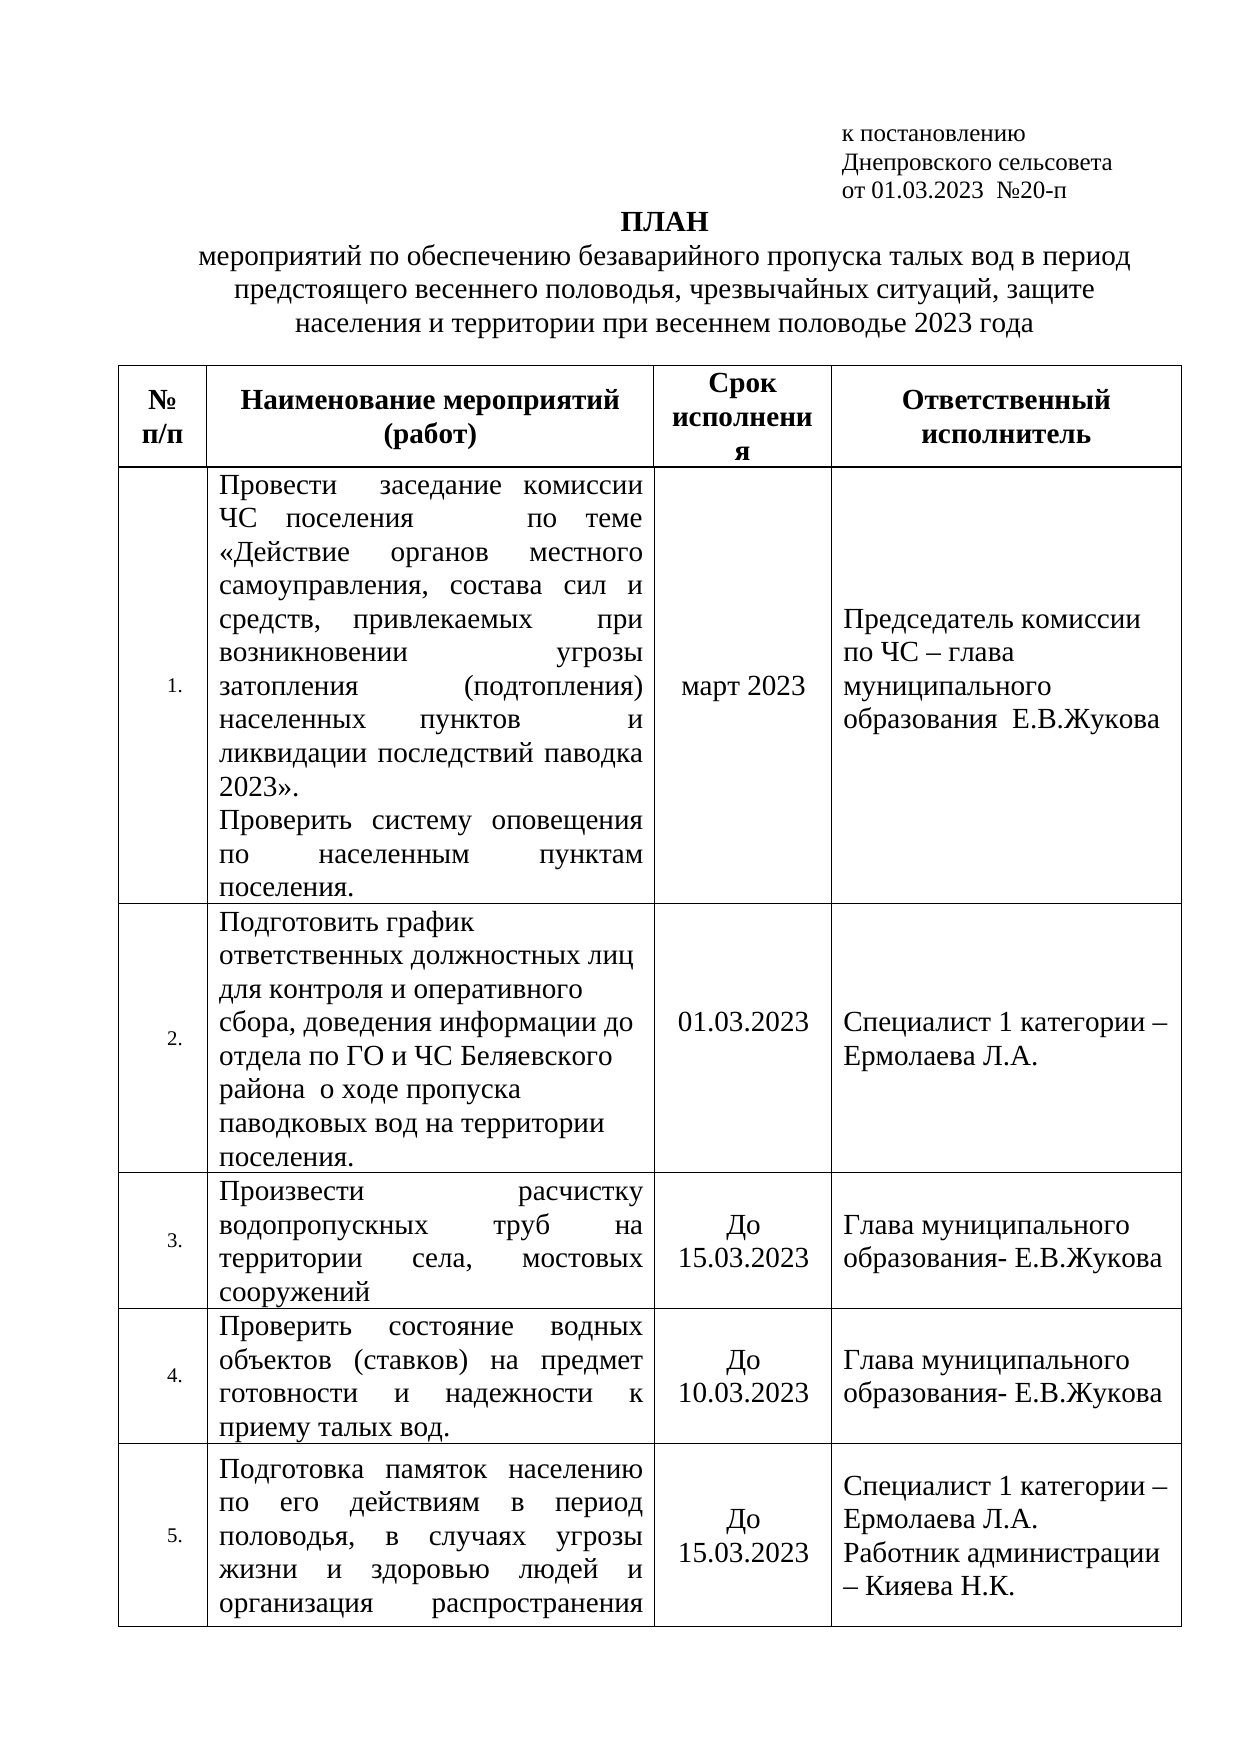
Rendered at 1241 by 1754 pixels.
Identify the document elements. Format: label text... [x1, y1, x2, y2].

table_header Наименование мероприятий (работ) [207, 366, 653, 466]
table_cell До 15.03.2023 [655, 1444, 831, 1626]
table_cell [119, 1173, 207, 1307]
table_cell До 10.03.2023 [655, 1309, 831, 1443]
table_cell Произвести расчистку водопропускных труб на территории села, мостовых сооружений [208, 1173, 654, 1307]
table_cell [119, 468, 207, 903]
table_cell Глава муниципального образования- Е.В.Жукова [832, 1173, 1181, 1307]
table_cell [119, 904, 207, 1172]
table_header Ответственный исполнитель [832, 366, 1181, 466]
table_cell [208, 1444, 654, 1626]
table_cell Глава муниципального образования- Е.В.Жукова [832, 1309, 1181, 1443]
table_cell Специалист 1 категории – Ермолаева Л.А. [832, 904, 1181, 1172]
table_header № п/п [119, 366, 206, 466]
text мероприятий по обеспечению безаварийного пропуска талых вод в период предстоящего весеннего половодья, чрезвычайных ситуаций, защите населения и территории при весеннем половодье 2023 года [177, 238, 1152, 338]
table_cell Провести заседание комиссии ЧС поселения по теме «Действие органов местного самоуправления, состава сил и средств, привлекаемых при возникновении угрозы затопления (подтопления) населенных пунктов и ликвидации последствий паводка 2023». Проверить систему оповещения по населенным пунктам поселения. [208, 468, 654, 903]
table_cell [119, 1444, 207, 1626]
table_cell До 15.03.2023 [655, 1173, 831, 1307]
text Днепровского сельсовета [842, 147, 1152, 176]
text к постановлению [842, 118, 1152, 147]
table_header Срок исполнения [654, 366, 831, 466]
table_cell Проверить состояние водных объектов (ставков) на предмет готовности и надежности к приему талых вод. [208, 1309, 654, 1443]
text ПЛАН [177, 204, 1152, 238]
table_cell Председатель комиссии по ЧС – глава муниципального образования Е.В.Жукова [832, 468, 1181, 903]
table_cell 01.03.2023 [655, 904, 831, 1172]
table_cell март 2023 [655, 468, 831, 903]
text от 01.03.2023 №20-п [842, 176, 1152, 204]
table_cell Подготовить график ответственных должностных лиц для контроля и оперативного сбора, доведения информации до отдела по ГО и ЧС Беляевского района о ходе пропуска паводковых вод на территории поселения. [208, 904, 654, 1172]
table_cell [119, 1309, 207, 1443]
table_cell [832, 1444, 1181, 1626]
